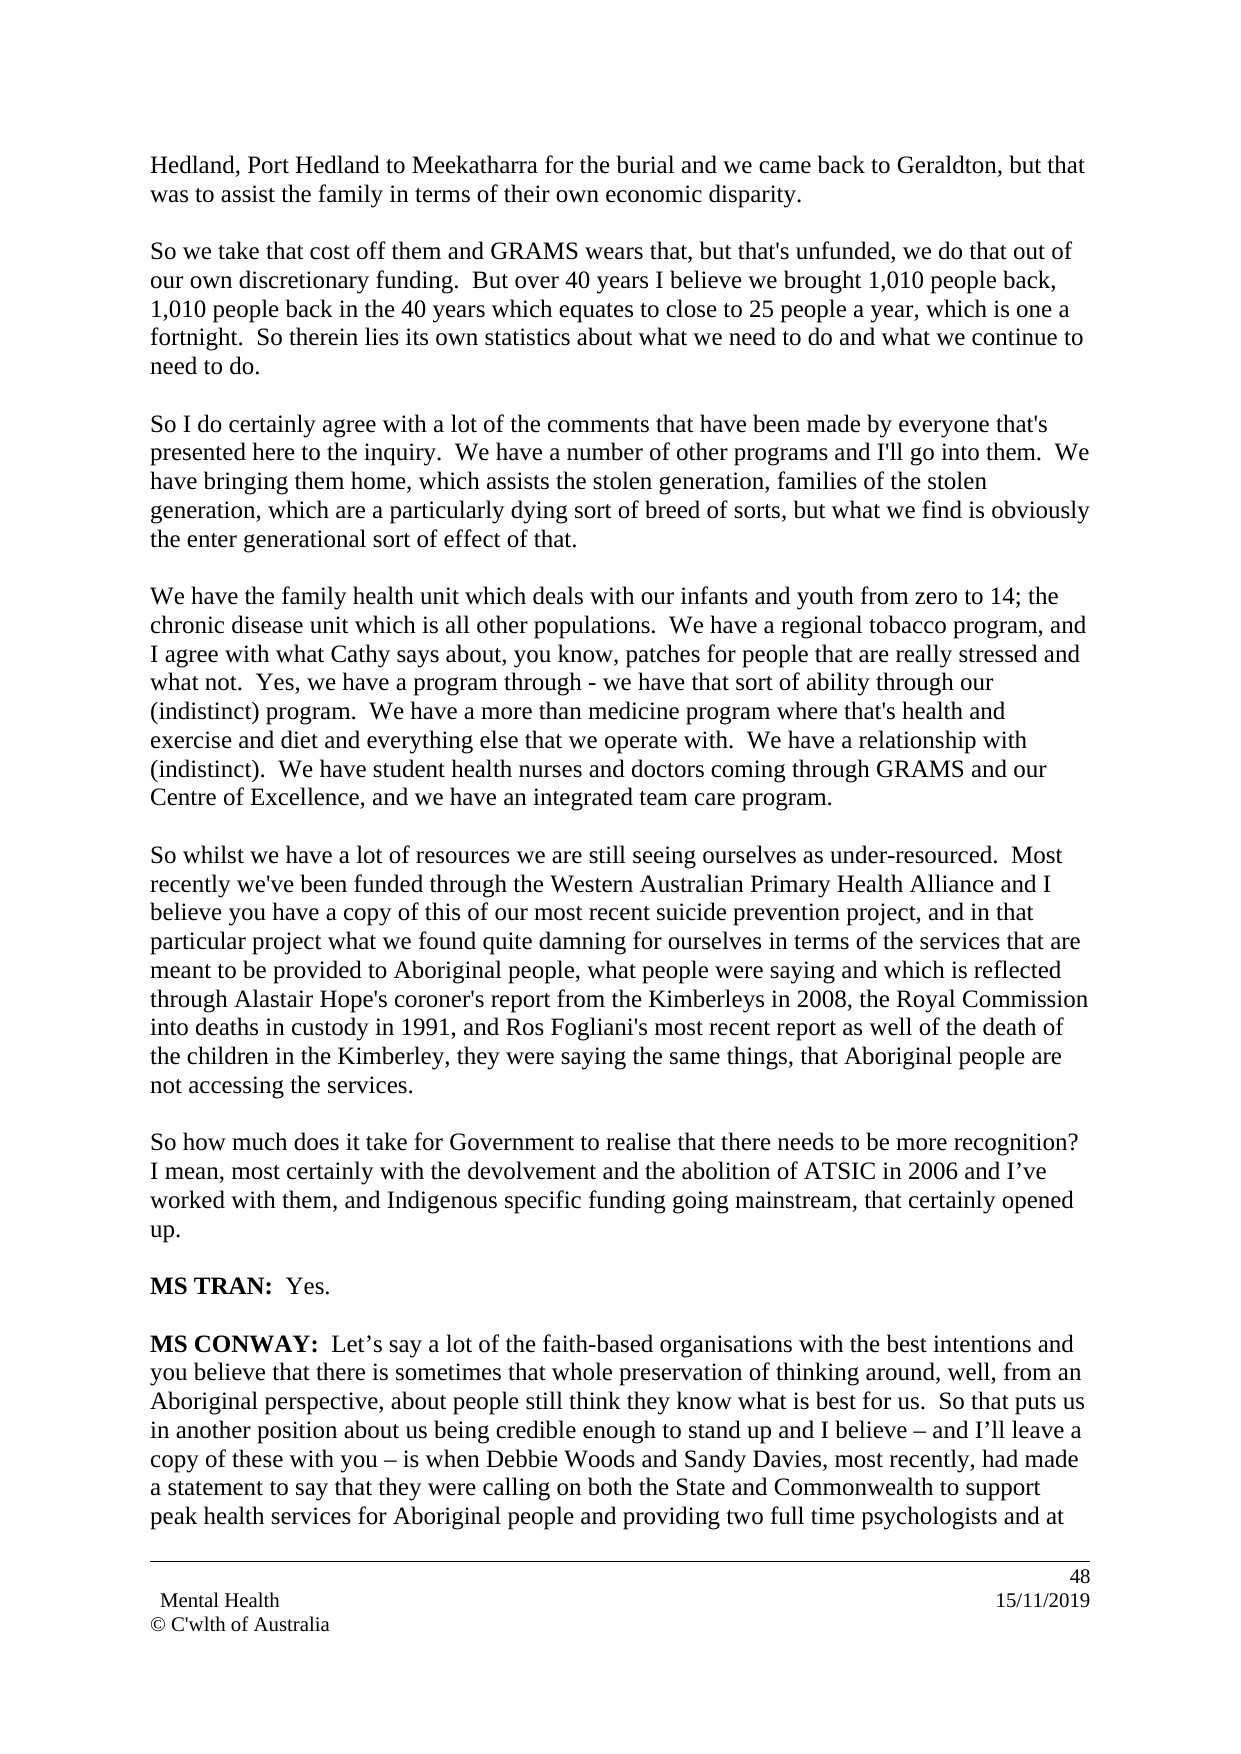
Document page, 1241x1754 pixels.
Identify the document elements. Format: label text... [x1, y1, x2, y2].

text So I do certainly agree with a lot of the comments that have been made by everyone that's presented here to the inquiry. We have a number of other programs and I'll go into them. We have bringing them home, which assists the stolen generation, families of the stolen generation, which are a particularly dying sort of breed of sorts, but what we find is obviously the enter generational sort of effect of that. [150, 409, 1090, 552]
text So we take that cost off them and GRAMS wears that, but that's unfunded, we do that out of our own discretionary funding. But over 40 years I believe we brought 1,010 people back, 1,010 people back in the 40 years which equates to close to 25 people a year, which is one a fortnight. So therein lies its own statistics about what we need to do and what we continue to need to do. [150, 236, 1090, 380]
text We have the family health unit which deals with our infants and youth from zero to 14; the chronic disease unit which is all other populations. We have a regional tobacco program, and I agree with what Cathy says about, you know, patches for people that are really stressed and what not. Yes, we have a program through - we have that sort of ability through our (indistinct) program. We have a more than medicine program where that's health and exercise and diet and everything else that we operate with. We have a relationship with (indistinct). We have student health nurses and doctors coming through GRAMS and our Centre of Excellence, and we have an integrated team care program. [150, 581, 1090, 811]
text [150, 1329, 1090, 1530]
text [150, 150, 1090, 207]
text So whilst we have a lot of resources we are still seeing ourselves as under-resourced. Most recently we've been funded through the Western Australian Primary Health Alliance and I believe you have a copy of this of our most recent suicide prevention project, and in that particular project what we found quite damning for ourselves in terms of the services that are meant to be provided to Aboriginal people, what people were saying and which is reflected through Alastair Hope's coroner's report from the Kimberleys in 2008, the Royal Commission into deaths in custody in 1991, and Ros Fogliani's most recent report as well of the death of the children in the Kimberley, they were saying the same things, that Aboriginal people are not accessing the services. [150, 840, 1090, 1099]
text So how much does it take for Government to realise that there needs to be more recognition? I mean, most certainly with the devolvement and the abolition of ATSIC in 2006 and I’ve worked with them, and Indigenous specific funding going mainstream, that certainly opened up. [150, 1127, 1090, 1242]
text MS TRAN: Yes. [150, 1271, 1090, 1300]
